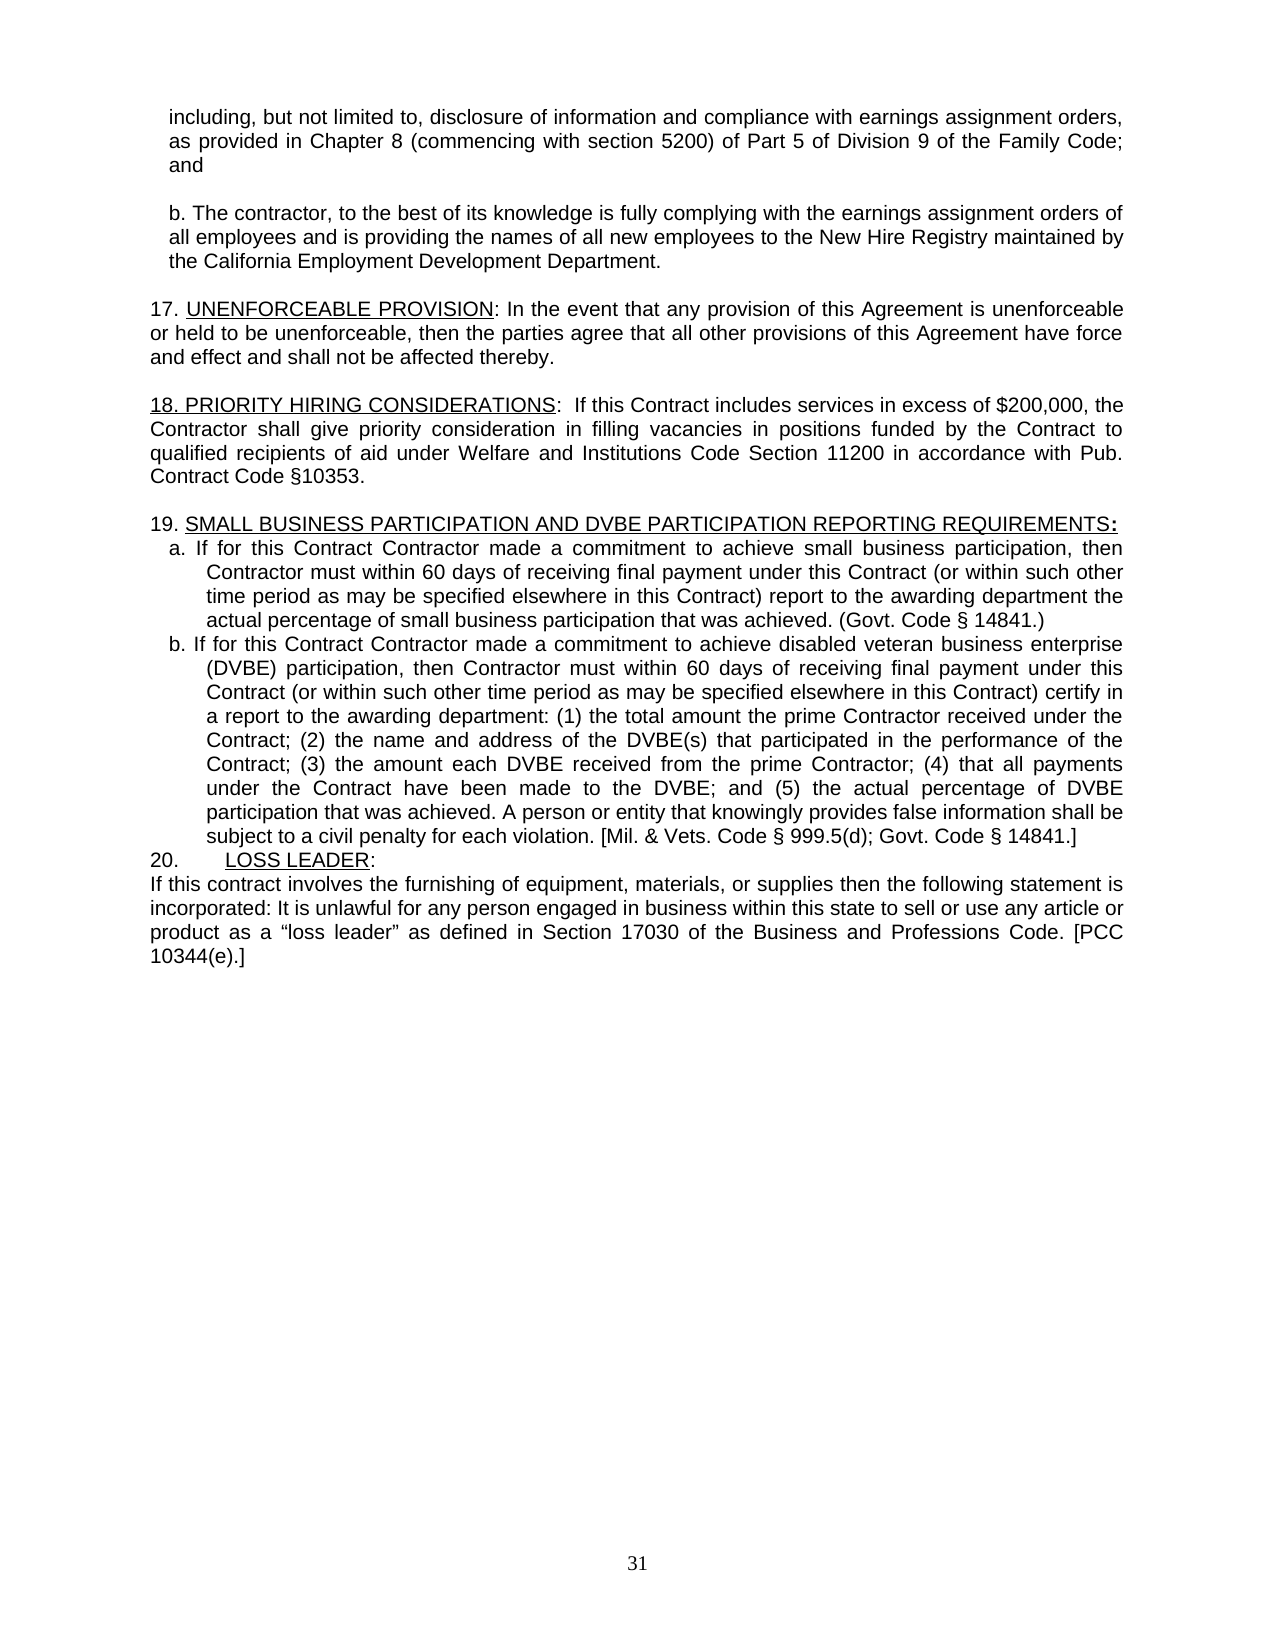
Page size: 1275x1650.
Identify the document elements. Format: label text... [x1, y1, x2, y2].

text 18. PRIORITY HIRING CONSIDERATIONS: If this Contract includes services in excess of $200,000, the Contractor shall give priority consideration in filling vacancies in positions funded by the Contract to qualified recipients of aid under Welfare and Institutions Code Section 11200 in accordance with Pub. Contract Code §10353. [150, 392, 1125, 488]
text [169, 105, 1125, 177]
text b. If for this Contract Contractor made a commitment to achieve disabled veteran business enterprise (DVBE) participation, then Contractor must within 60 days of receiving final payment under this Contract (or within such other time period as may be specified elsewhere in this Contract) certify in a report to the awarding department: (1) the total amount the prime Contractor received under the Contract; (2) the name and address of the DVBE(s) that participated in the performance of the Contract; (3) the amount each DVBE received from the prime Contractor; (4) that all payments under the Contract have been made to the DVBE; and (5) the actual percentage of DVBE participation that was achieved. A person or entity that knowingly provides false information shall be subject to a civil penalty for each violation. [Mil. & Vets. Code § 999.5(d); Govt. Code § 14841.] [169, 632, 1125, 848]
text a. If for this Contract Contractor made a commitment to achieve small business participation, then Contractor must within 60 days of receiving final payment under this Contract (or within such other time period as may be specified elsewhere in this Contract) report to the awarding department the actual percentage of small business participation that was achieved. (Govt. Code § 14841.) [169, 536, 1125, 632]
text If this contract involves the furnishing of equipment, materials, or supplies then the following statement is incorporated: It is unlawful for any person engaged in business within this state to sell or use any article or product as a “loss leader” as defined in Section 17030 of the Business and Professions Code. [PCC 10344(e).] [150, 872, 1125, 967]
text b. The contractor, to the best of its knowledge is fully complying with the earnings assignment orders of all employees and is providing the names of all new employees to the New Hire Registry maintained by the California Employment Development Department. [169, 201, 1125, 273]
text 20. LOSS LEADER: [150, 848, 1125, 872]
text 17. UNENFORCEABLE PROVISION: In the event that any provision of this Agreement is unenforceable or held to be unenforceable, then the parties agree that all other provisions of this Agreement have force and effect and shall not be affected thereby. [150, 297, 1125, 368]
text 19. SMALL BUSINESS PARTICIPATION AND DVBE PARTICIPATION REPORTING REQUIREMENTS: [150, 512, 1125, 536]
